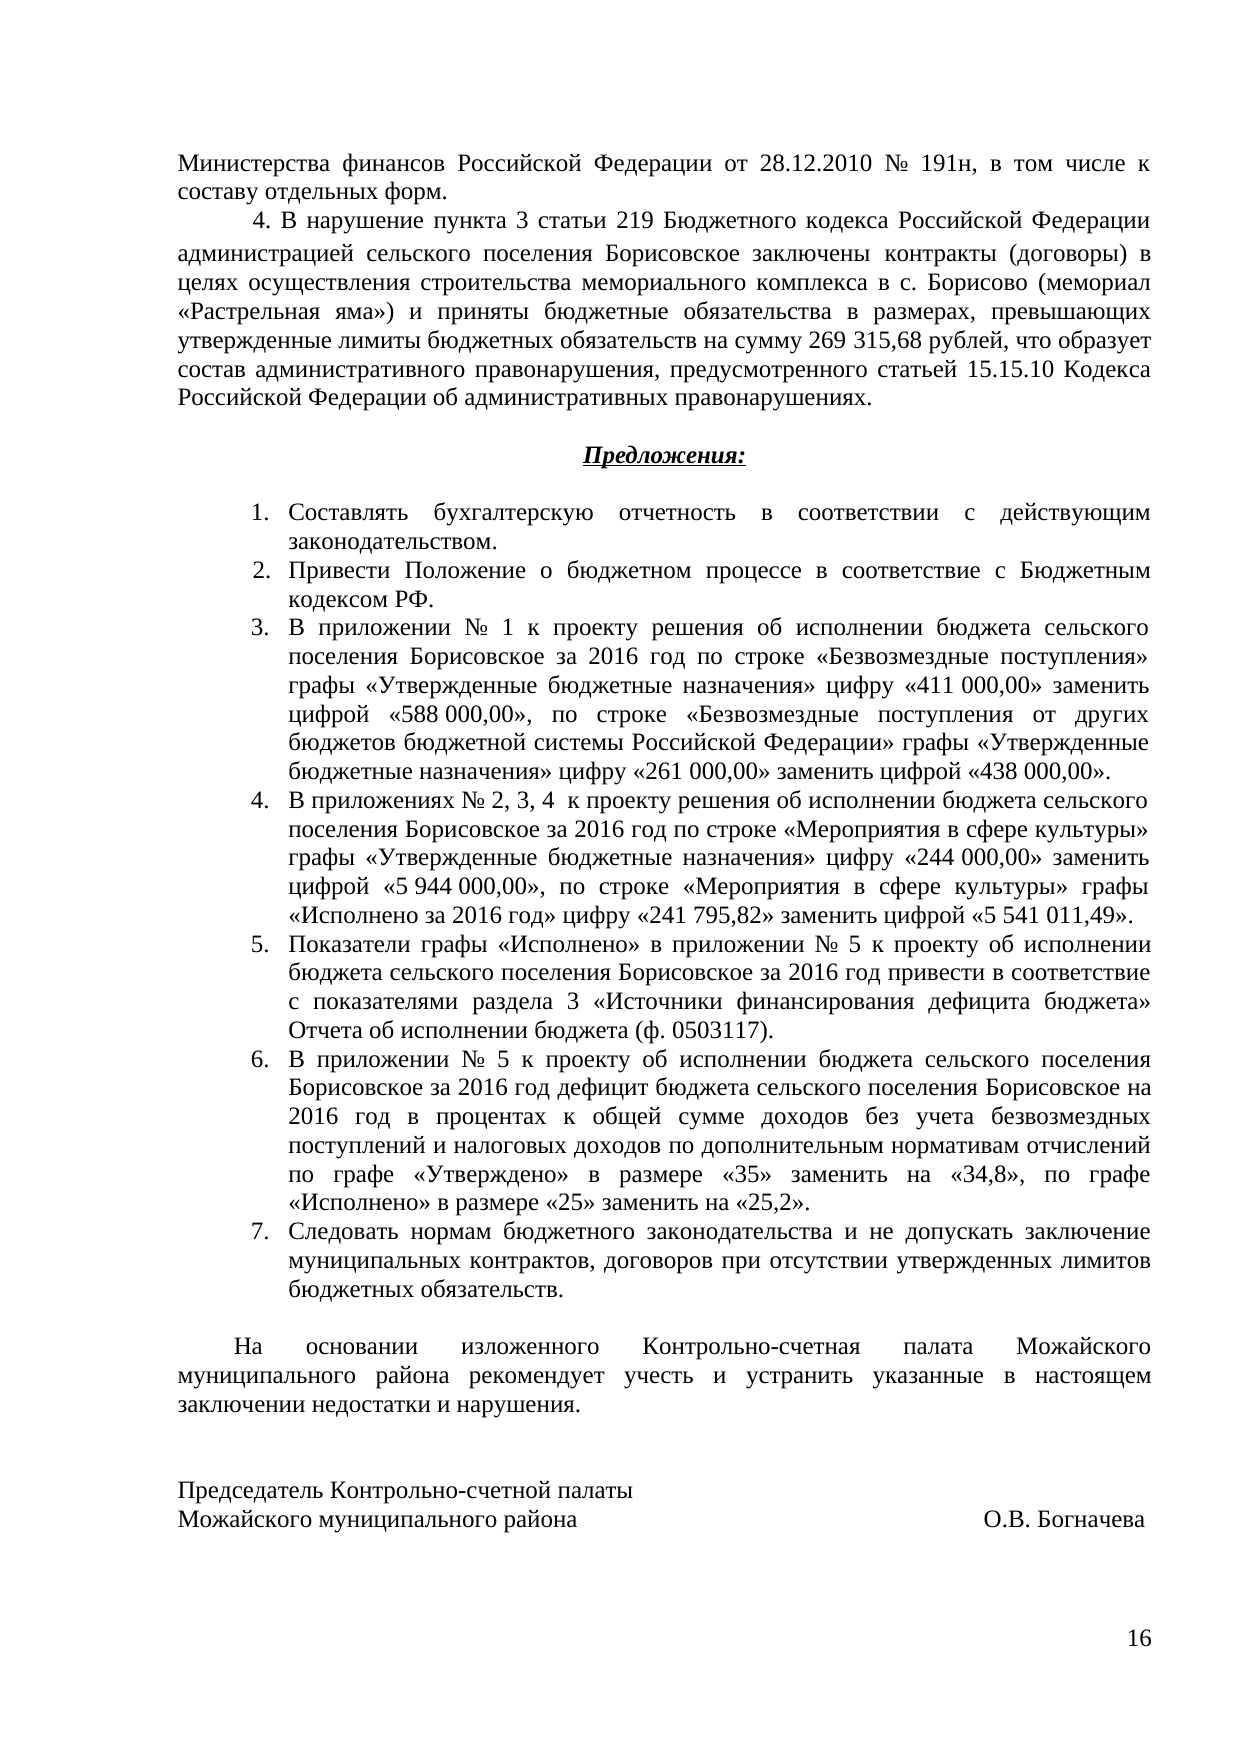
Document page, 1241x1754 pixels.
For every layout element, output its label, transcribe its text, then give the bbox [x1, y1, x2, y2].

subtitle Предложения: [177, 440, 1152, 469]
text Можайского муниципального района О.В. Богначева [177, 1504, 1152, 1532]
text На основании изложенного Контрольно-счетная палата Можайского муниципального района рекомендует учесть и устранить указанные в настоящем заключении недостатки и нарушения. [177, 1331, 1152, 1417]
list В приложении № 5 к проекту об исполнении бюджета сельского поселения Борисовское за 2016 год дефицит бюджета сельского поселения Борисовское на 2016 год в процентах к общей сумме доходов без учета безвозмездных поступлений и налоговых доходов по дополнительным нормативам отчислений по графе «Утверждено» в размере «35» заменить на «34,8», по графе «Исполнено» в размере «25» заменить на «25,2». [251, 1044, 1152, 1216]
list Следовать нормам бюджетного законодательства и не допускать заключение муниципальных контрактов, договоров при отсутствии утвержденных лимитов бюджетных обязательств. [251, 1216, 1152, 1302]
list Привести Положение о бюджетном процессе в соответствие с Бюджетным кодексом РФ. [252, 555, 1152, 612]
list В приложениях № 2, 3, 4 к проекту решения об исполнении бюджета сельского поселения Борисовское за 2016 год по строке «Мероприятия в сфере культуры» графы «Утвержденные бюджетные назначения» цифру «244 000,00» заменить цифрой «5 944 000,00», по строке «Мероприятия в сфере культуры» графы «Исполнено за 2016 год» цифру «241 795,82» заменить цифрой «5 541 011,49». [251, 785, 1149, 929]
text 4. В нарушение пункта 3 статьи 219 Бюджетного кодекса Российской Федерации администрацией сельского поселения Борисовское заключены контракты (договоры) в целях осуществления строительства мемориального комплекса в с. Борисово (мемориал «Растрельная яма») и приняты бюджетные обязательства в размерах, превышающих утвержденные лимиты бюджетных обязательств на сумму 269 315,68 рублей, что образует состав административного правонарушения, предусмотренного статьей 15.15.10 Кодекса Российской Федерации об административных правонарушениях. [177, 205, 1152, 411]
list Составлять бухгалтерскую отчетность в соответствии с действующим законодательством. [251, 497, 1152, 555]
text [177, 148, 1152, 205]
list Показатели графы «Исполнено» в приложении № 5 к проекту об исполнении бюджета сельского поселения Борисовское за 2016 год привести в соответствие с показателями раздела 3 «Источники финансирования дефицита бюджета» Отчета об исполнении бюджета (ф. 0503117). [251, 929, 1152, 1044]
text Председатель Контрольно-счетной палаты [177, 1475, 1152, 1504]
list В приложении № 1 к проекту решения об исполнении бюджета сельского поселения Борисовское за 2016 год по строке «Безвозмездные поступления» графы «Утвержденные бюджетные назначения» цифру «411 000,00» заменить цифрой «588 000,00», по строке «Безвозмездные поступления от других бюджетов бюджетной системы Российской Федерации» графы «Утвержденные бюджетные назначения» цифру «261 000,00» заменить цифрой «438 000,00». [251, 612, 1149, 785]
